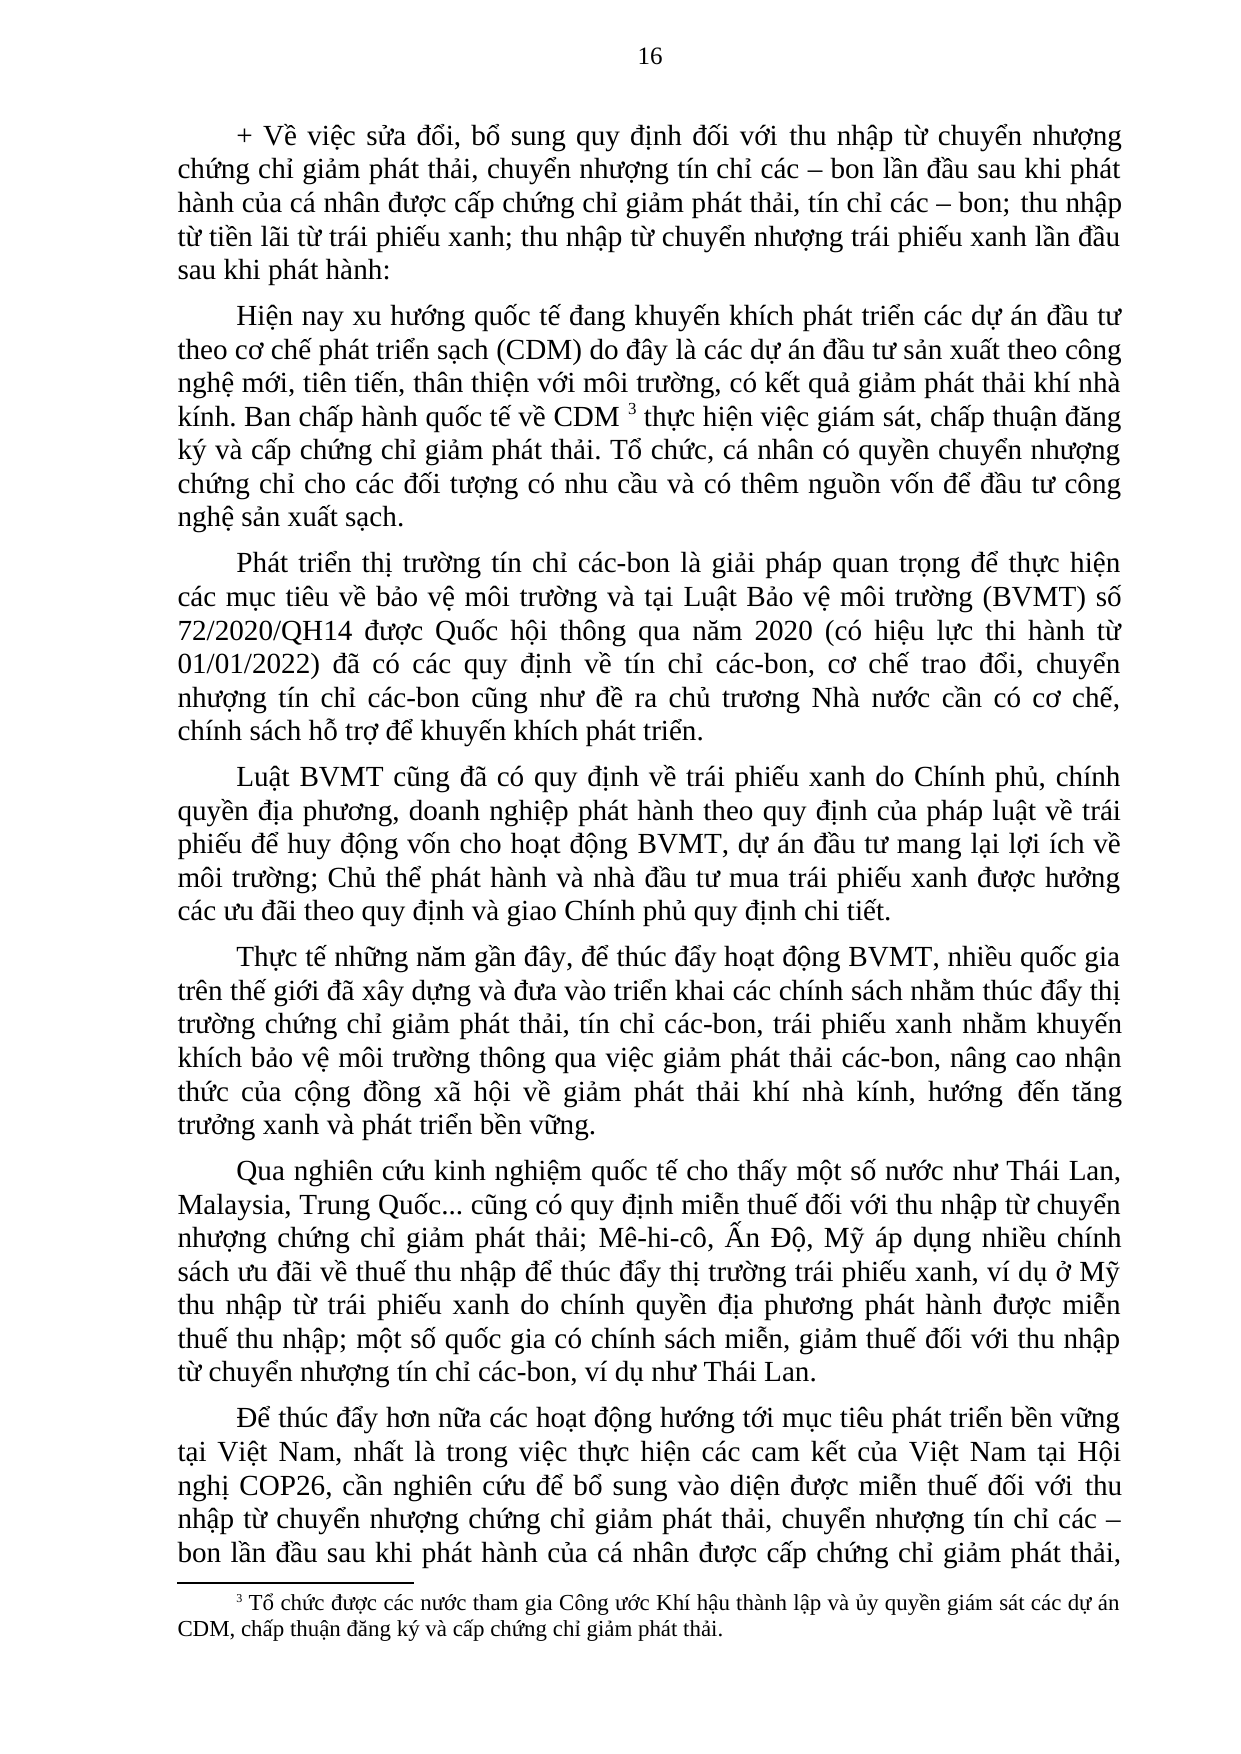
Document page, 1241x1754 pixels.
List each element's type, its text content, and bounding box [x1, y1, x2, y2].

text + Về việc sửa đổi, bổ sung quy định đối với thu nhập từ chuyển nhượng chứng chỉ giảm phát thải, chuyển nhượng tín chỉ các – bon lần đầu sau khi phát hành của cá nhân được cấp chứng chỉ giảm phát thải, tín chỉ các – bon; thu nhập từ tiền lãi từ trái phiếu xanh; thu nhập từ chuyển nhượng trái phiếu xanh lần đầu sau khi phát hành: [177, 118, 1122, 286]
text Qua nghiên cứu kinh nghiệm quốc tế cho thấy một số nước như Thái Lan, Malaysia, Trung Quốc... cũng có quy định miễn thuế đối với thu nhập từ chuyển nhượng chứng chỉ giảm phát thải; Mê-hi-cô, Ấn Độ, Mỹ áp dụng nhiều chính sách ưu đãi về thuế thu nhập để thúc đẩy thị trường trái phiếu xanh, ví dụ ở Mỹ thu nhập từ trái phiếu xanh do chính quyền địa phương phát hành được miễn thuế thu nhập; một số quốc gia có chính sách miễn, giảm thuế đối với thu nhập từ chuyển nhượng tín chỉ các-bon, ví dụ như Thái Lan. [177, 1153, 1122, 1388]
text Luật BVMT cũng đã có quy định về trái phiếu xanh do Chính phủ, chính quyền địa phương, doanh nghiệp phát hành theo quy định của pháp luật về trái phiếu để huy động vốn cho hoạt động BVMT, dự án đầu tư mang lại lợi ích về môi trường; Chủ thể phát hành và nhà đầu tư mua trái phiếu xanh được hưởng các ưu đãi theo quy định và giao Chính phủ quy định chi tiết. [177, 759, 1122, 927]
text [177, 1401, 1122, 1568]
text Phát triển thị trường tín chỉ các-bon là giải pháp quan trọng để thực hiện các mục tiêu về bảo vệ môi trường và tại Luật Bảo vệ môi trường (BVMT) số 72/2020/QH14 được Quốc hội thông qua năm 2020 (có hiệu lực thi hành từ 01/01/2022) đã có các quy định về tín chỉ các-bon, cơ chế trao đổi, chuyển nhượng tín chỉ các-bon cũng như đề ra chủ trương Nhà nước cần có cơ chế, chính sách hỗ trợ để khuyến khích phát triển. [177, 546, 1122, 747]
text Hiện nay xu hướng quốc tế đang khuyến khích phát triển các dự án đầu tư theo cơ chế phát triển sạch (CDM) do đây là các dự án đầu tư sản xuất theo công nghệ mới, tiên tiến, thân thiện với môi trường, có kết quả giảm phát thải khí nhà kính. Ban chấp hành quốc tế về CDM thực hiện việc giám sát, chấp thuận đăng ký và cấp chứng chỉ giảm phát thải. Tổ chức, cá nhân có quyền chuyển nhượng chứng chỉ cho các đối tượng có nhu cầu và có thêm nguồn vốn để đầu tư công nghệ sản xuất sạch. [177, 298, 1122, 533]
text Thực tế những năm gần đây, để thúc đẩy hoạt động BVMT, nhiều quốc gia trên thế giới đã xây dựng và đưa vào triển khai các chính sách nhằm thúc đẩy thị trường chứng chỉ giảm phát thải, tín chỉ các-bon, trái phiếu xanh nhằm khuyến khích bảo vệ môi trường thông qua việc giảm phát thải các-bon, nâng cao nhận thức của cộng đồng xã hội về giảm phát thải khí nhà kính, hướng đến tăng trưởng xanh và phát triển bền vững. [177, 939, 1122, 1141]
